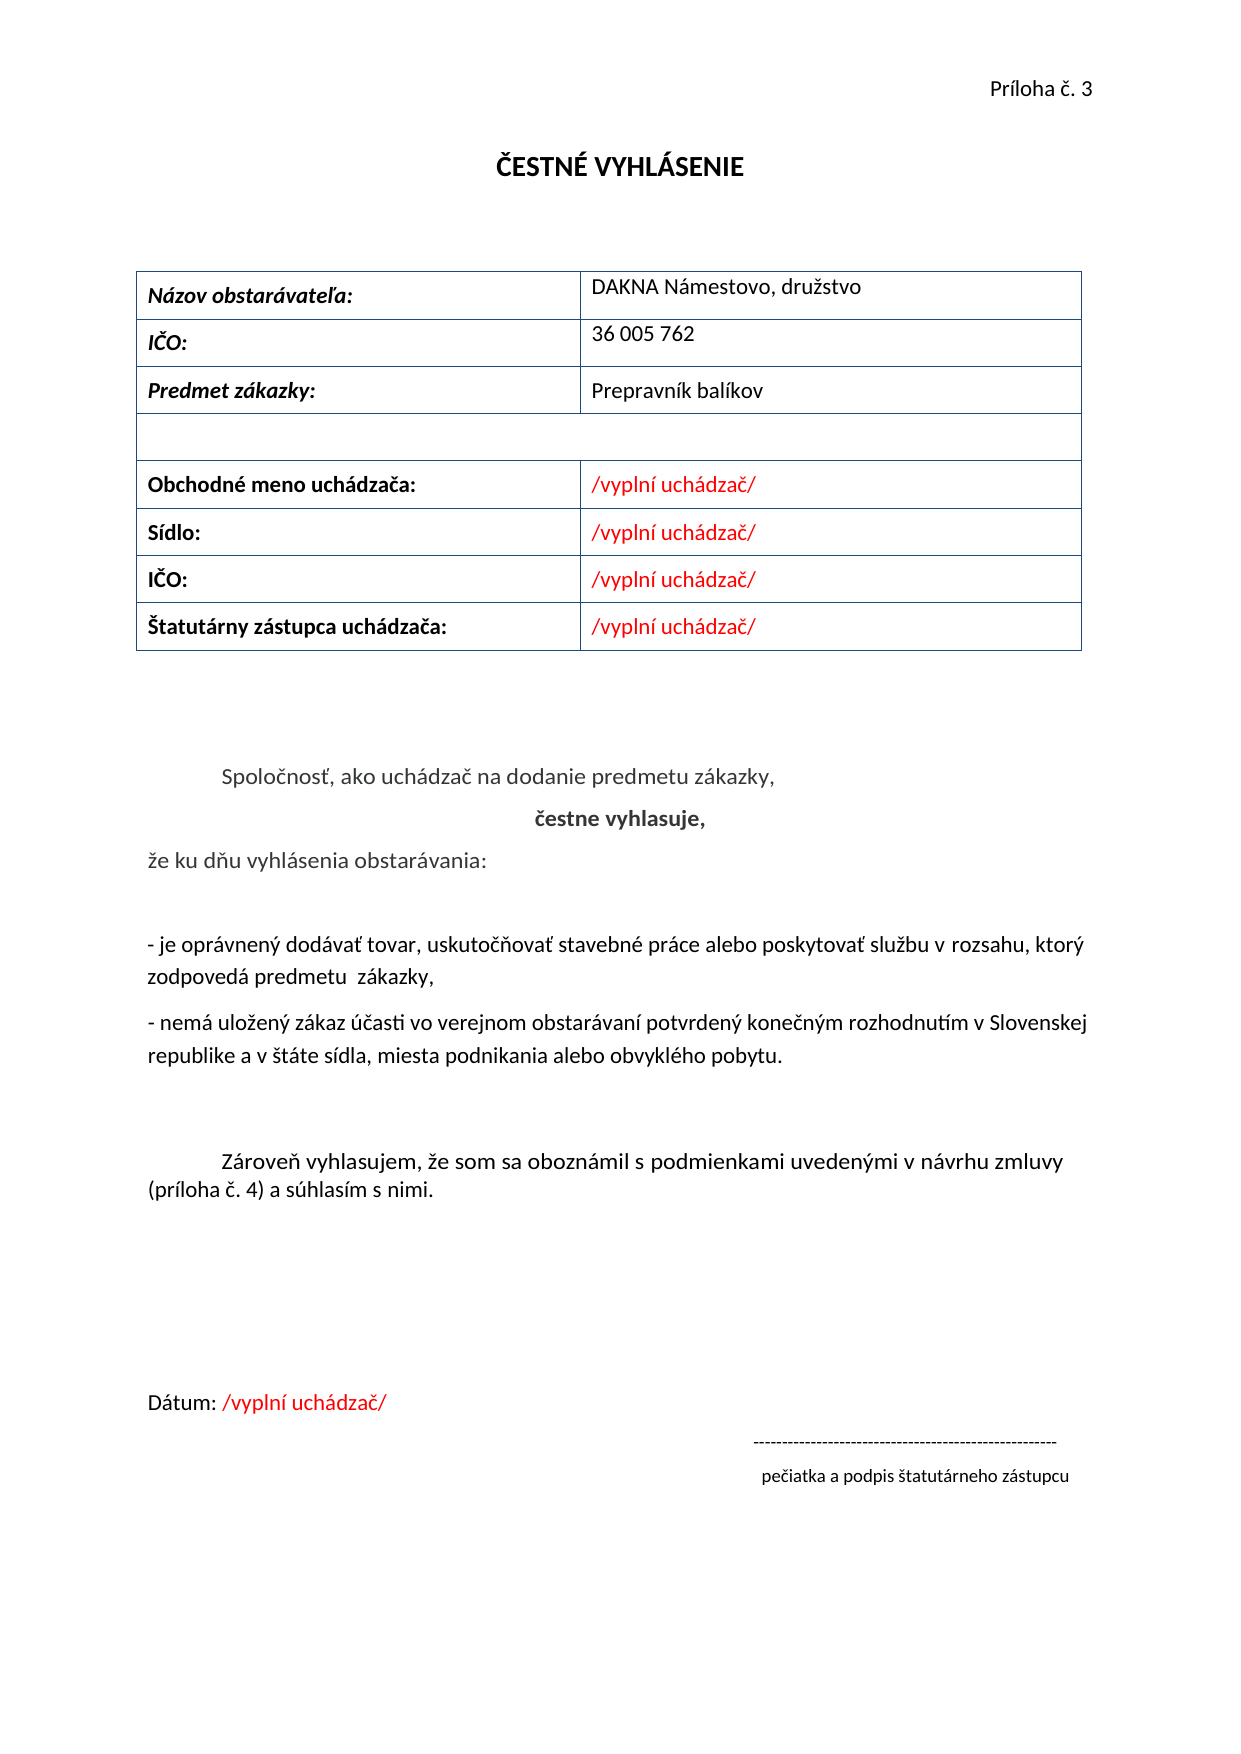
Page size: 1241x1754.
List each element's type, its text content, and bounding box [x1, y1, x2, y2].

table_cell /vyplní uchádzač/ [581, 461, 1081, 508]
text ČESTNÉ VYHLÁSENIE [148, 148, 1093, 183]
table_cell 36 005 762 [581, 320, 1081, 366]
text Spoločnosť, ako uchádzač na dodanie predmetu zákazky, [148, 762, 1093, 790]
text pečiatka a podpis štatutárneho zástupcu [753, 1464, 1093, 1487]
table_header DAKNA Námestovo, družstvo [581, 272, 1081, 318]
text čestne vyhlasuje, [148, 804, 1093, 832]
table_cell Predmet zákazky: [137, 367, 580, 413]
table_cell Štatutárny zástupca uchádzača: [137, 603, 580, 649]
text Zároveň vyhlasujem, že som sa oboznámil s podmienkami uvedenými v návrhu zmluvy (príloha č. 4) a súhlasím s nimi. [148, 1147, 1093, 1203]
table_cell IČO: [137, 320, 580, 366]
text ----------------------------------------------------- [753, 1430, 1093, 1453]
table_cell [137, 414, 1081, 460]
table_cell IČO: [137, 556, 580, 602]
text že ku dňu vyhlásenia obstarávania: [148, 846, 1093, 874]
text - je oprávnený dodávať tovar, uskutočňovať stavebné práce alebo poskytovať službu v rozsahu, ktorý zodpovedá predmetu zákazky, [147, 930, 1084, 990]
table_cell /vyplní uchádzač/ [581, 509, 1081, 555]
table_header Názov obstarávateľa: [137, 272, 580, 318]
text - nemá uložený zákaz účasti vo verejnom obstarávaní potvrdený konečným rozhodnutím v Slovenskej republike a v štáte sídla, miesta podnikania alebo obvyklého pobytu. [148, 930, 1093, 1069]
table_cell /vyplní uchádzač/ [581, 556, 1081, 602]
table_cell Prepravník balíkov [581, 367, 1081, 413]
table_cell /vyplní uchádzač/ [581, 603, 1081, 649]
table_cell Sídlo: [137, 509, 580, 555]
table_cell Obchodné meno uchádzača: [137, 461, 580, 508]
text Dátum: /vyplní uchádzač/ [148, 1388, 1093, 1416]
